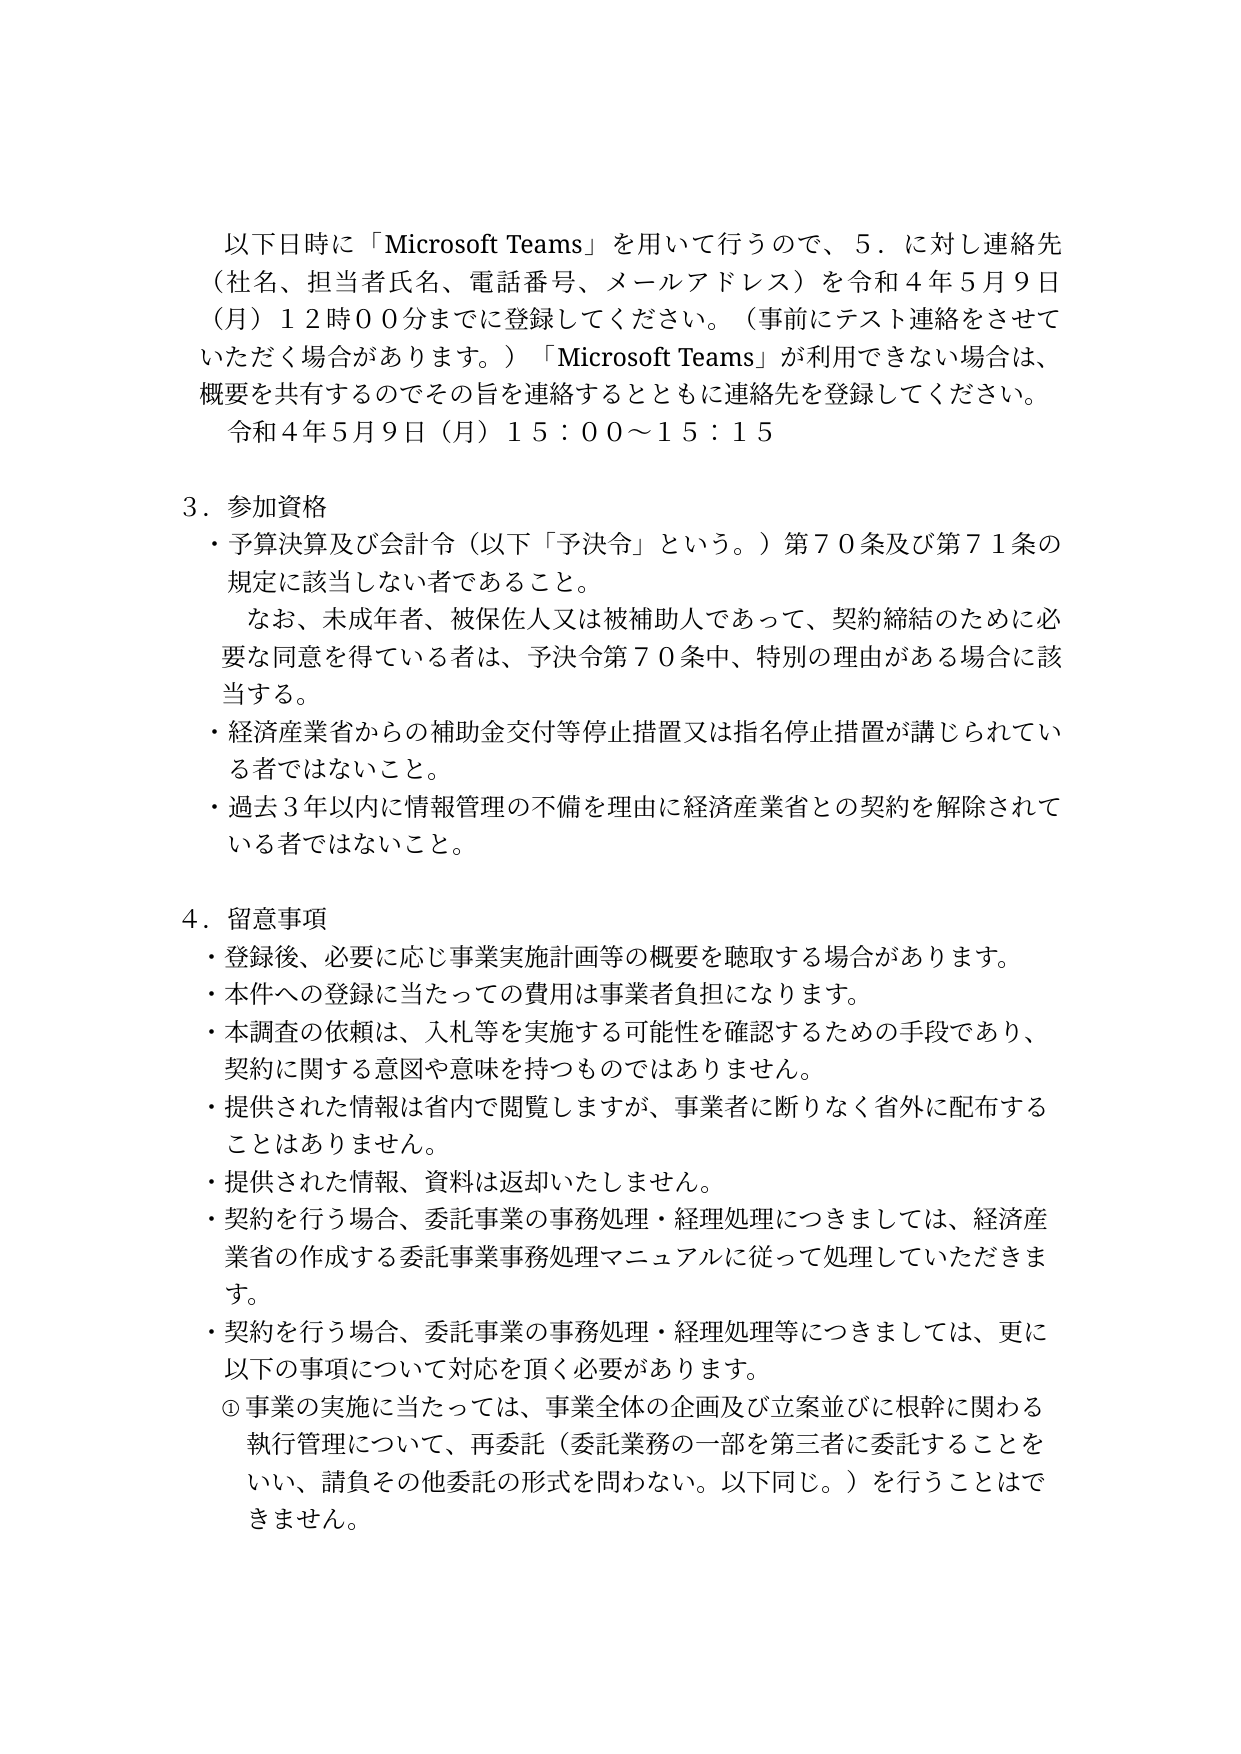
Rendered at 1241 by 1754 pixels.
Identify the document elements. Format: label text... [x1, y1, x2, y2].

text ・契約を行う場合、委託事業の事務処理・経理処理につきましては、経済産業省の作成する委託事業事務処理マニュアルに従って処理していただきます。 [199, 1199, 1063, 1312]
text ①事業の実施に当たっては、事業全体の企画及び立案並びに根幹に関わる執行管理について、再委託（委託業務の一部を第三者に委託することをいい、請負その他委託の形式を問わない。以下同じ。）を行うことはできません。 [221, 1387, 1063, 1537]
text ・登録後、必要に応じ事業実施計画等の概要を聴取する場合があります。 [199, 937, 1063, 974]
text ・本件への登録に当たっての費用は事業者負担になります。 [199, 974, 1063, 1012]
text ・過去３年以内に情報管理の不備を理由に経済産業省との契約を解除されている者ではないこと。 [177, 787, 1063, 862]
text ・本調査の依頼は、入札等を実施する可能性を確認するための手段であり、契約に関する意図や意味を持つものではありません。 [199, 1012, 1063, 1087]
text ・提供された情報は省内で閲覧しますが、事業者に断りなく省外に配布することはありません。 [199, 1087, 1063, 1162]
text ３．参加資格 [177, 487, 1063, 524]
text 以下日時に「Microsoft Teams」を用いて行うので、５．に対し連絡先（社名、担当者氏名、電話番号、メールアドレス）を令和４年５月９日（月）１２時００分までに登録してください。（事前にテスト連絡をさせていただく場合があります。）「Microsoft Teams」が利用できない場合は、概要を共有するのでその旨を連絡するとともに連絡先を登録してください。 [199, 224, 1063, 412]
text ・予算決算及び会計令（以下「予決令」という。）第７０条及び第７１条の規定に該当しない者であること。 [177, 524, 1063, 599]
text ・契約を行う場合、委託事業の事務処理・経理処理等につきましては、更に以下の事項について対応を頂く必要があります。 [199, 1312, 1063, 1387]
text なお、未成年者、被保佐人又は被補助人であって、契約締結のために必要な同意を得ている者は、予決令第７０条中、特別の理由がある場合に該当する。 [221, 599, 1063, 712]
text ・提供された情報、資料は返却いたしません。 [199, 1162, 1063, 1199]
text ・経済産業省からの補助金交付等停止措置又は指名停止措置が講じられている者ではないこと。 [177, 712, 1063, 787]
text 令和４年５月９日（月）１５：００～１５：１５ [177, 412, 1063, 449]
text ４．留意事項 [177, 899, 1063, 937]
